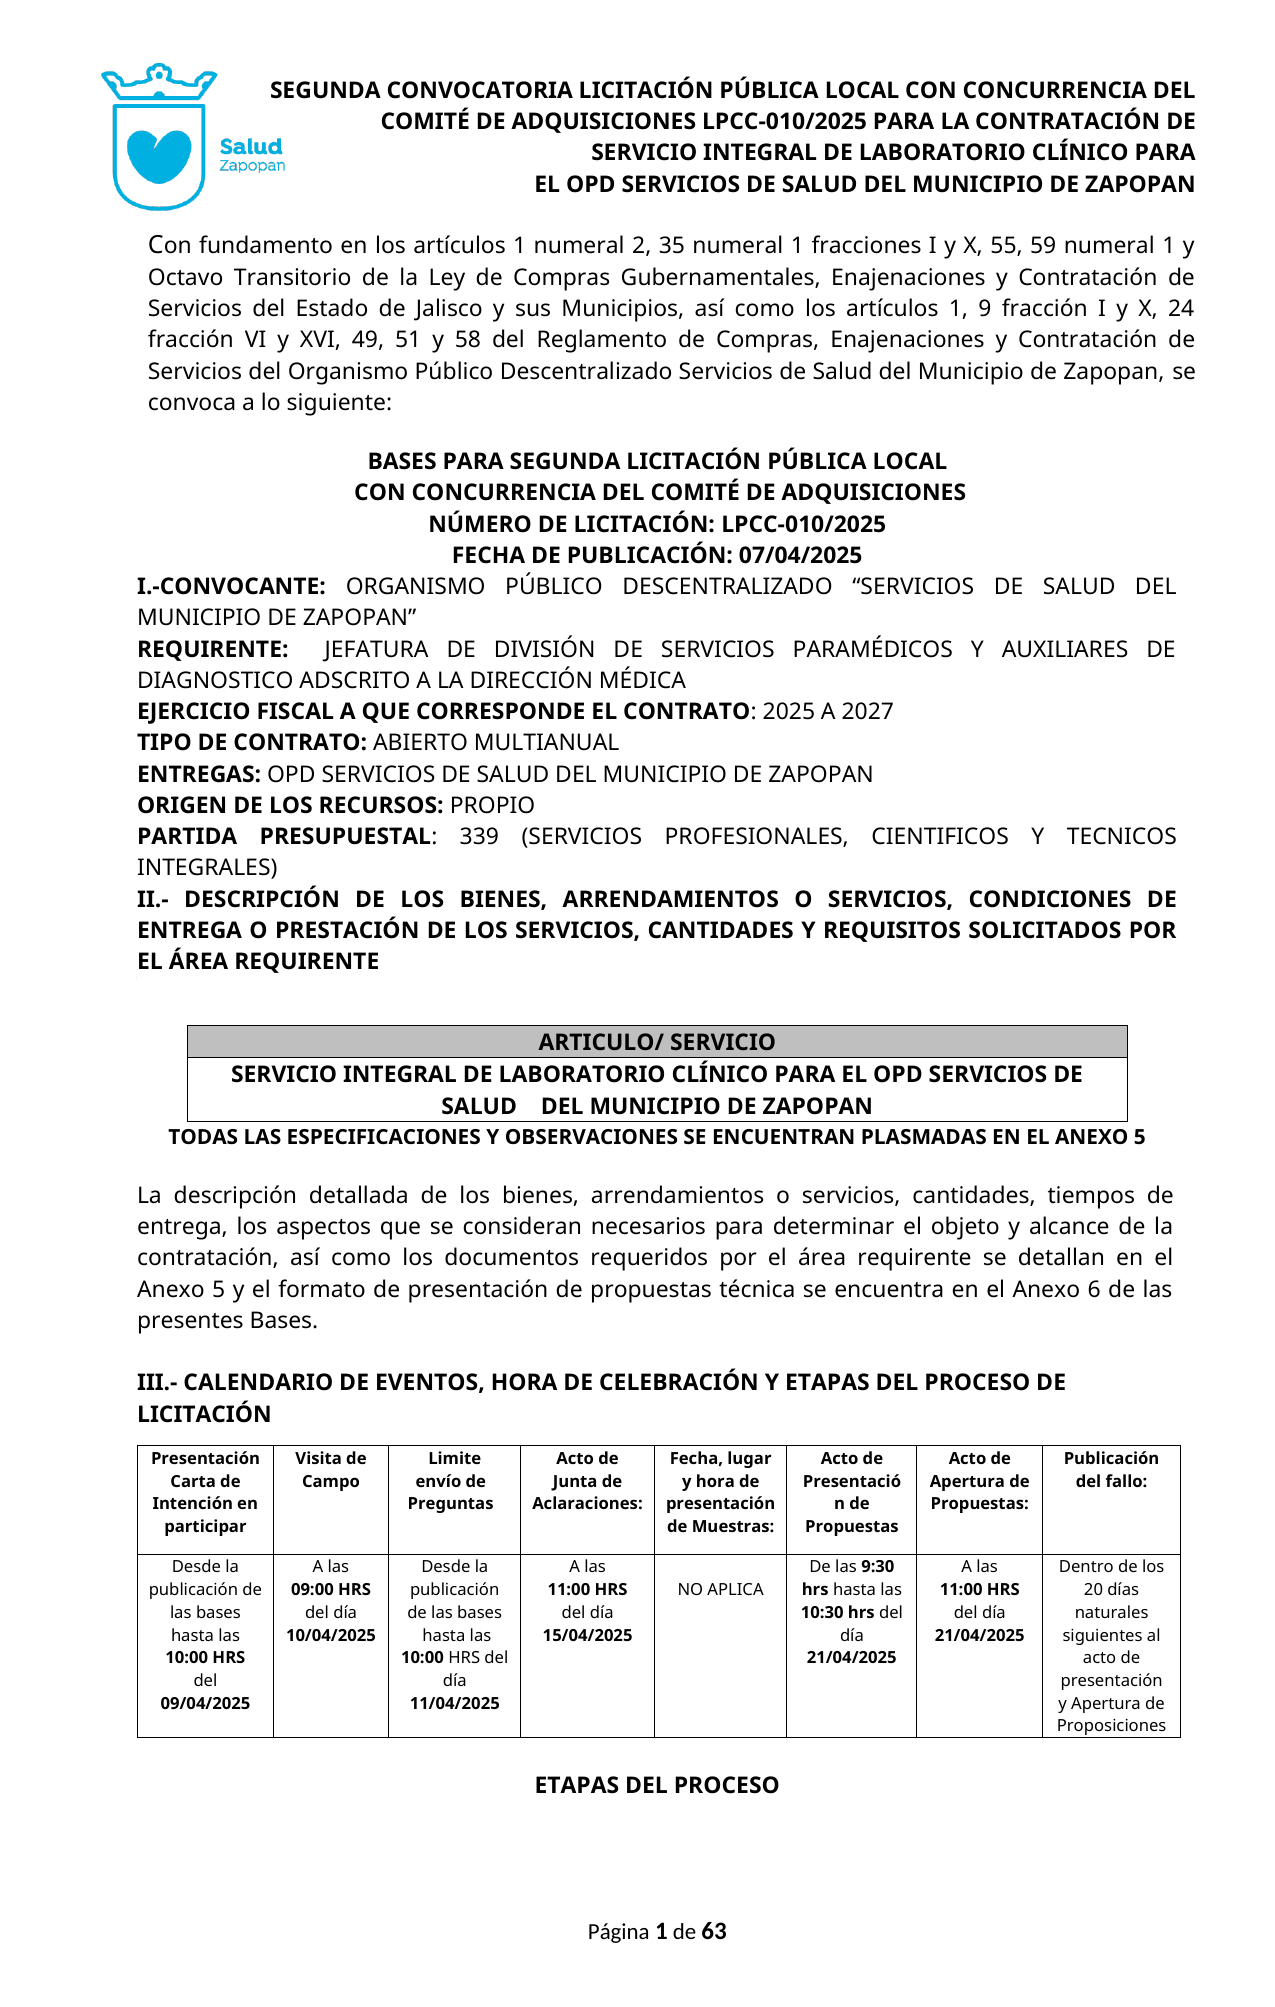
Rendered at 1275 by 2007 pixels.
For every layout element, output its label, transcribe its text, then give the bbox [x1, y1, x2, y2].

table_header I.-CONVOCANTE: ORGANISMO PÚBLICO DESCENTRALIZADO “SERVICIOS DE SALUD DEL MUNICIPIO DE ZAPOPAN” [126, 570, 1189, 633]
text BASES PARA SEGUNDA LICITACIÓN PÚBLICA LOCAL CON CONCURRENCIA DEL COMITÉ DE ADQUISICIONES [177, 445, 1137, 508]
text FECHA DE PUBLICACIÓN: 07/04/2025 [177, 539, 1137, 570]
picture [108, 67, 211, 95]
text NÚMERO DE LICITACIÓN: LPCC-010/2025 [177, 508, 1137, 539]
picture [97, 63, 290, 220]
text Con fundamento en los artículos 1 numeral 2, 35 numeral 1 fracciones I y X, 55, 59 numeral 1 y Octavo Transitorio de la Ley de Compras Gubernamentales, Enajenaciones y Contratación de Servicios del Estado de Jalisco y sus Municipios, así como los artículos 1, 9 fracción I y X, 24 fracción VI y XVI, 49, 51 y 58 del Reglamento de Compras, Enajenaciones y Contratación de Servicios del Organismo Público Descentralizado Servicios de Salud del Municipio de Zapopan, se convoca a lo siguiente: [148, 227, 1196, 417]
table_cell REQUIRENTE: JEFATURA DE DIVISIÓN DE SERVICIOS PARAMÉDICOS Y AUXILIARES DE DIAGNOSTICO ADSCRITO A LA DIRECCIÓN MÉDICA EJERCICIO FISCAL A QUE CORRESPONDE EL CONTRATO: 2025 A 2027 TIPO DE CONTRATO: ABIERTO MULTIANUAL ENTREGAS: OPD SERVICIOS DE SALUD DEL MUNICIPIO DE ZAPOPAN ORIGEN DE LOS RECURSOS: PROPIO PARTIDA PRESUPUESTAL: 339 (SERVICIOS PROFESIONALES, CIENTIFICOS Y TECNICOS INTEGRALES) [126, 633, 1189, 883]
